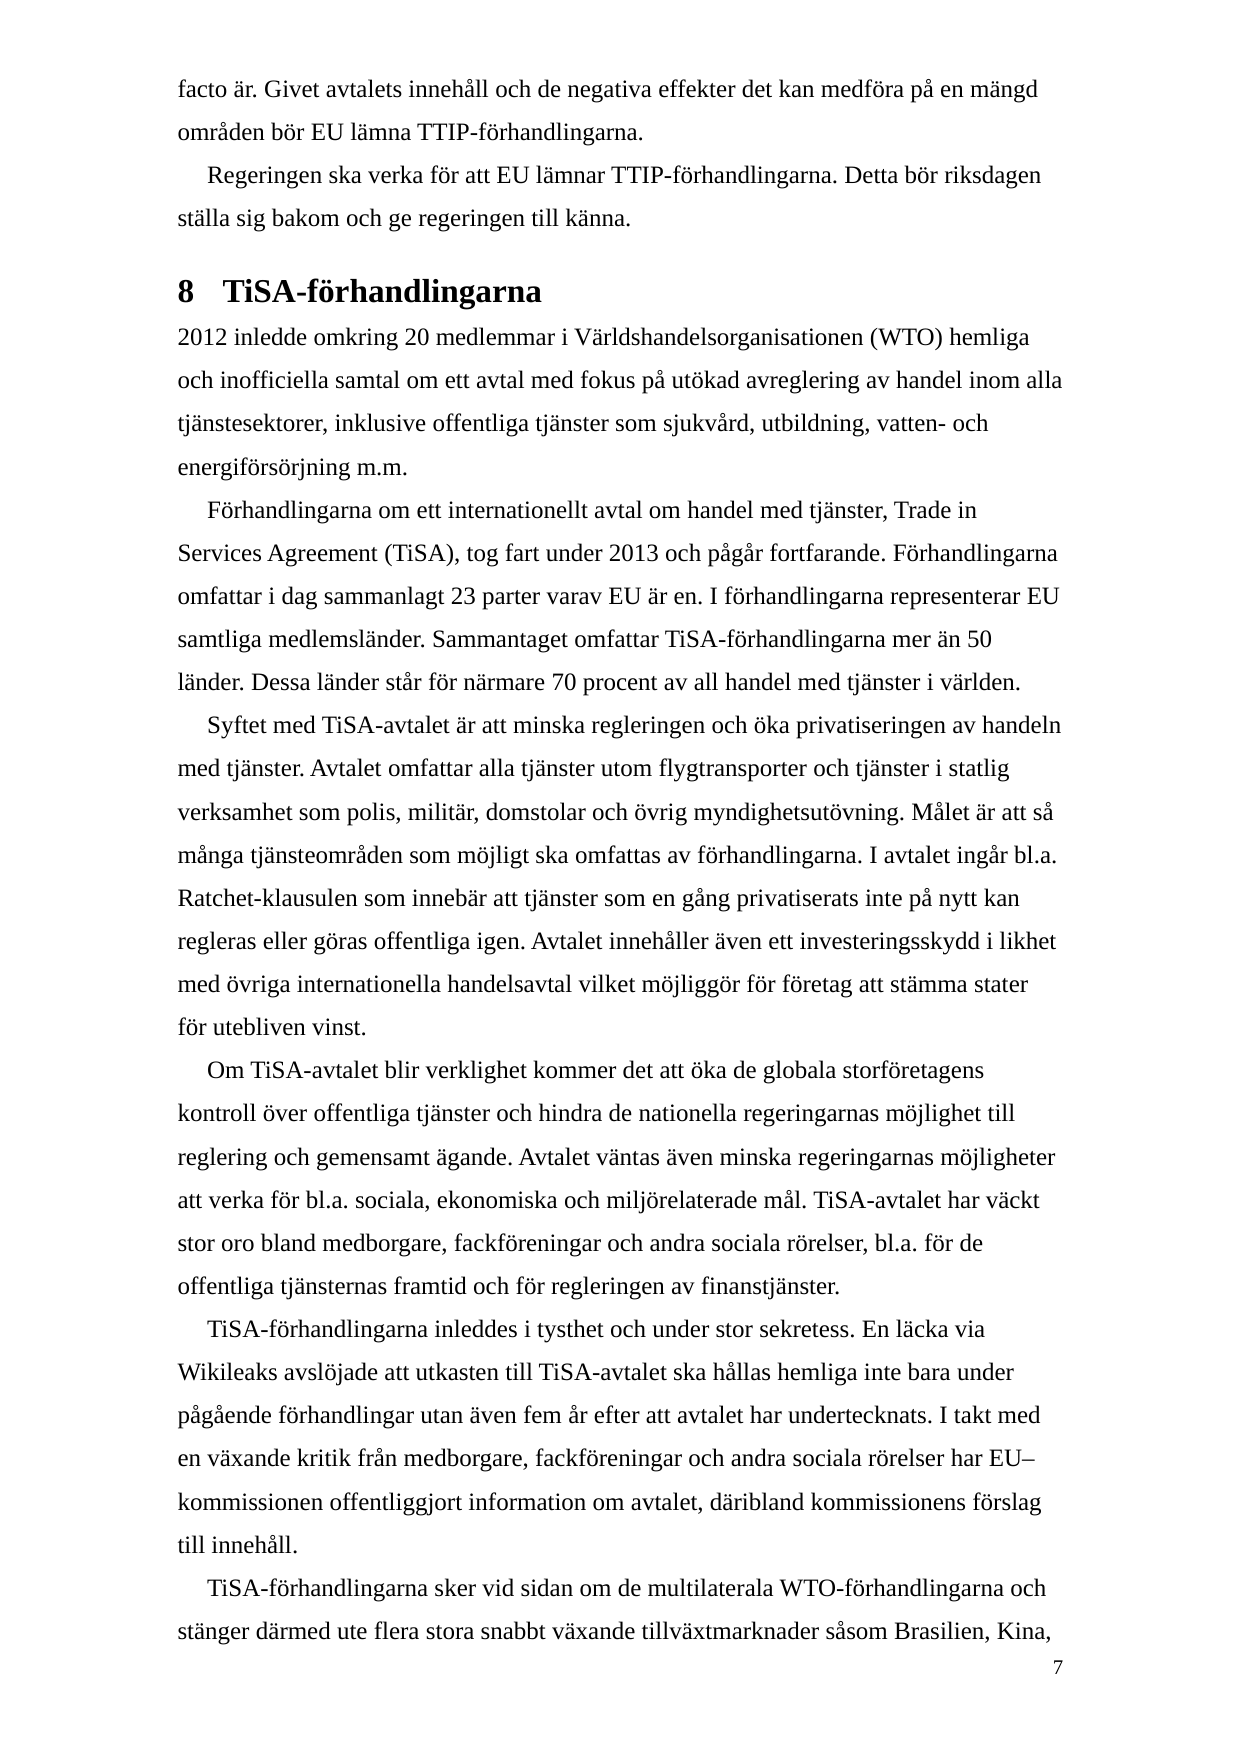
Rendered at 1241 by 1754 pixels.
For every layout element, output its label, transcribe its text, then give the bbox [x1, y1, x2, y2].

subtitle TiSA-förhandlingarna [177, 271, 1063, 310]
text Förhandlingarna om ett internationellt avtal om handel med tjänster, Trade in Services Agreement (TiSA), tog fart under 2013 och pågår fortfarande. Förhandlingarna omfattar i dag sammanlagt 23 parter varav EU är en. I förhandlingarna representerar EU samtliga medlemsländer. Sammantaget omfattar TiSA-förhandlingarna mer än 50 länder. Dessa länder står för närmare 70 procent av all handel med tjänster i världen. [177, 495, 1063, 696]
text Syftet med TiSA-avtalet är att minska regleringen och öka privatiseringen av handeln med tjänster. Avtalet omfattar alla tjänster utom flygtransporter och tjänster i statlig verksamhet som polis, militär, domstolar och övrig myndighetsutövning. Målet är att så många tjänsteområden som möjligt ska omfattas av förhandlingarna. I avtalet ingår bl.a. Ratchet-klausulen som innebär att tjänster som en gång privatiserats inte på nytt kan regleras eller göras offentliga igen. Avtalet innehåller även ett investeringsskydd i likhet med övriga internationella handelsavtal vilket möjliggör för företag att stämma stater för utebliven vinst. [177, 710, 1063, 1041]
text Regeringen ska verka för att EU lämnar TTIP-förhandlingarna. Detta bör riksdagen ställa sig bakom och ge regeringen till känna. [177, 160, 1063, 232]
text 2012 inledde omkring 20 medlemmar i Världshandelsorganisationen (WTO) hemliga och inofficiella samtal om ett avtal med fokus på utökad avreglering av handel inom alla tjänstesektorer, inklusive offentliga tjänster som sjukvård, utbildning, vatten- och energiförsörjning m.m. [177, 322, 1063, 480]
text Om TiSA-avtalet blir verklighet kommer det att öka de globala storföretagens kontroll över offentliga tjänster och hindra de nationella regeringarnas möjlighet till reglering och gemensamt ägande. Avtalet väntas även minska regeringarnas möjligheter att verka för bl.a. sociala, ekonomiska och miljörelaterade mål. TiSA-avtalet har väckt stor oro bland medborgare, fackföreningar och andra sociala rörelser, bl.a. för de offentliga tjänsternas framtid och för regleringen av finanstjänster. [177, 1055, 1063, 1300]
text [177, 1573, 1063, 1645]
text TiSA-förhandlingarna inleddes i tysthet och under stor sekretess. En läcka via Wikileaks avslöjade att utkasten till TiSA-avtalet ska hållas hemliga inte bara under pågående förhandlingar utan även fem år efter att avtalet har undertecknats. I takt med en växande kritik från medborgare, fackföreningar och andra sociala rörelser har EU–kommissionen offentliggjort information om avtalet, däribland kommissionens förslag till innehåll. [177, 1314, 1063, 1558]
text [177, 74, 1063, 146]
